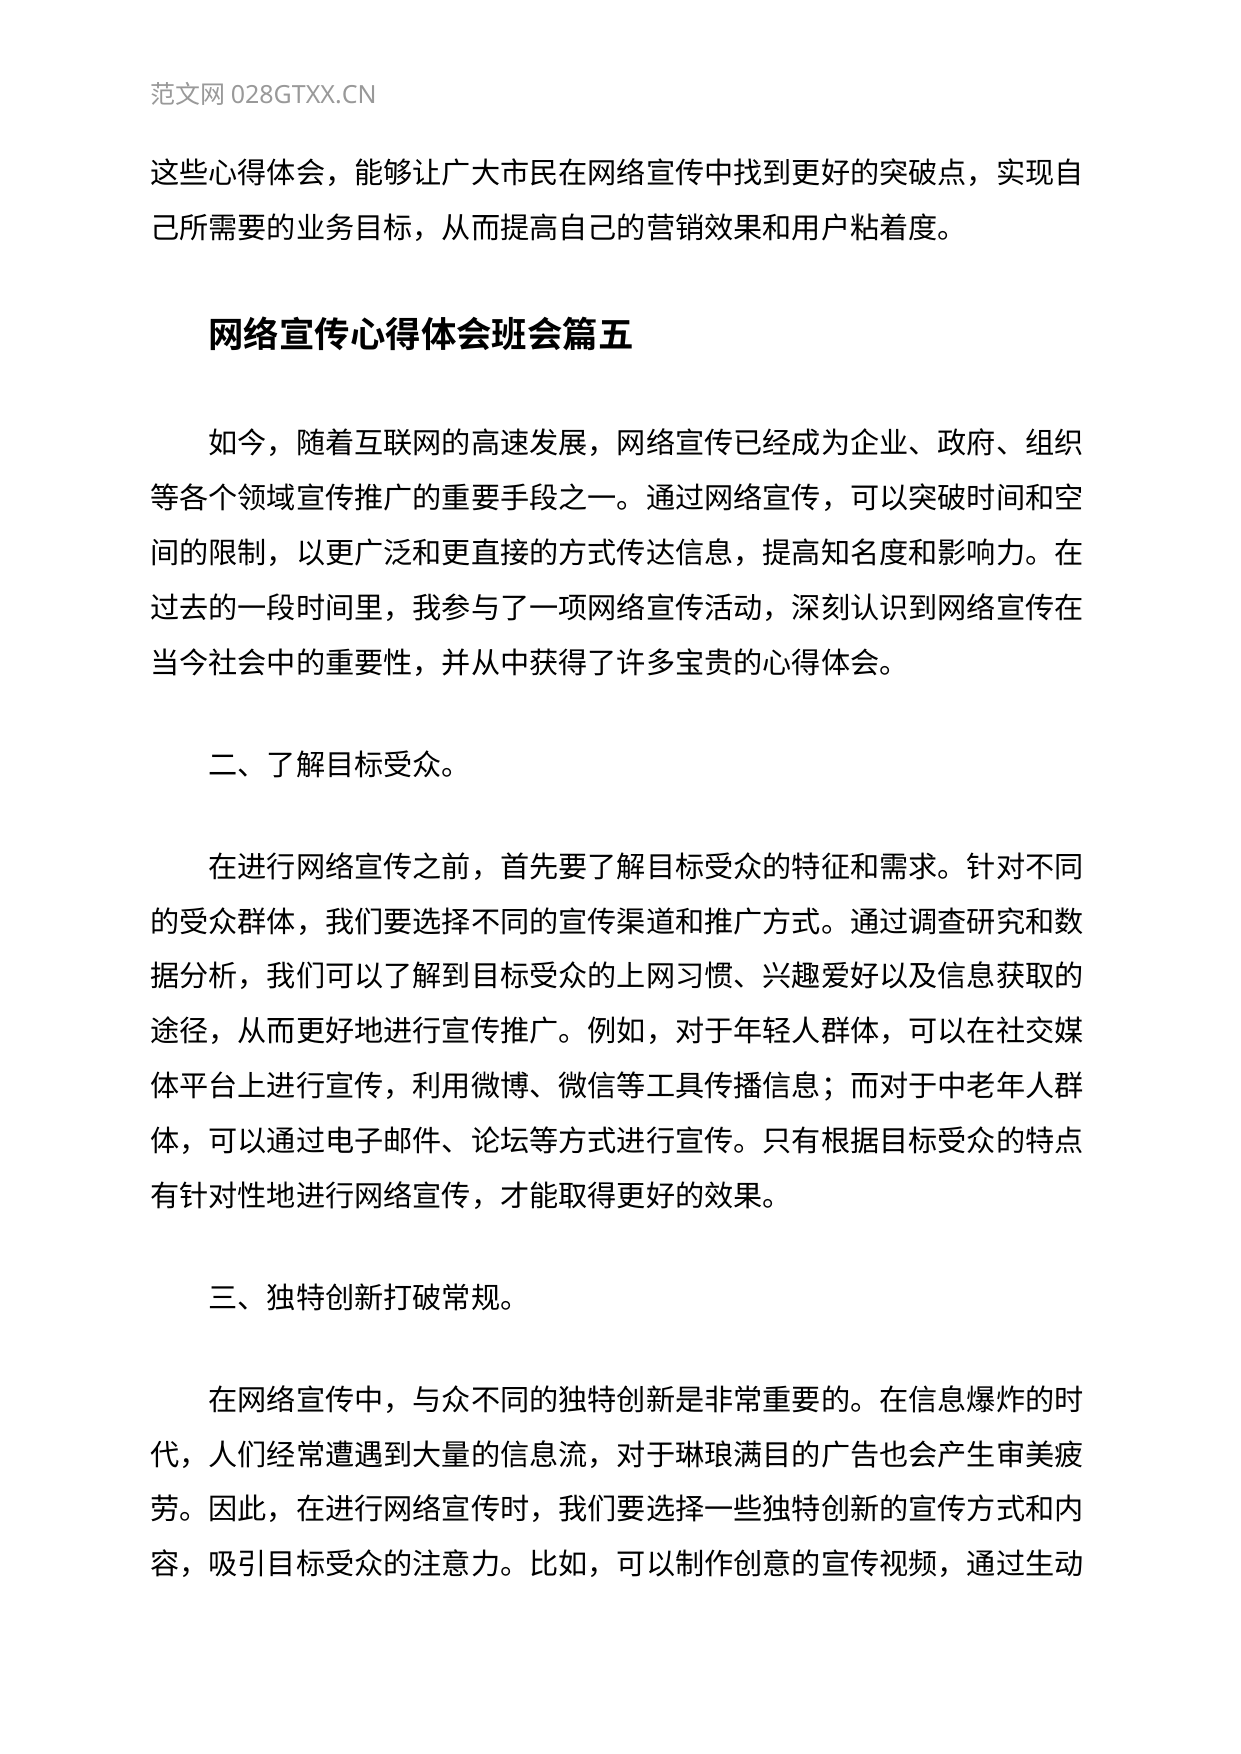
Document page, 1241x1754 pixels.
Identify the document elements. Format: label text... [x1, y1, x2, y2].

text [150, 150, 1090, 247]
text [150, 1376, 1090, 1583]
text 三、独特创新打破常规。 [150, 1274, 1090, 1317]
text 网络宣传心得体会班会篇五 [150, 307, 1090, 358]
text 如今，随着互联网的高速发展，网络宣传已经成为企业、政府、组织等各个领域宣传推广的重要手段之一。通过网络宣传，可以突破时间和空间的限制，以更广泛和更直接的方式传达信息，提高知名度和影响力。在过去的一段时间里，我参与了一项网络宣传活动，深刻认识到网络宣传在当今社会中的重要性，并从中获得了许多宝贵的心得体会。 [150, 420, 1090, 682]
text 二、了解目标受众。 [150, 741, 1090, 784]
text 在进行网络宣传之前，首先要了解目标受众的特征和需求。针对不同的受众群体，我们要选择不同的宣传渠道和推广方式。通过调查研究和数据分析，我们可以了解到目标受众的上网习惯、兴趣爱好以及信息获取的途径，从而更好地进行宣传推广。例如，对于年轻人群体，可以在社交媒体平台上进行宣传，利用微博、微信等工具传播信息；而对于中老年人群体，可以通过电子邮件、论坛等方式进行宣传。只有根据目标受众的特点有针对性地进行网络宣传，才能取得更好的效果。 [150, 843, 1090, 1215]
